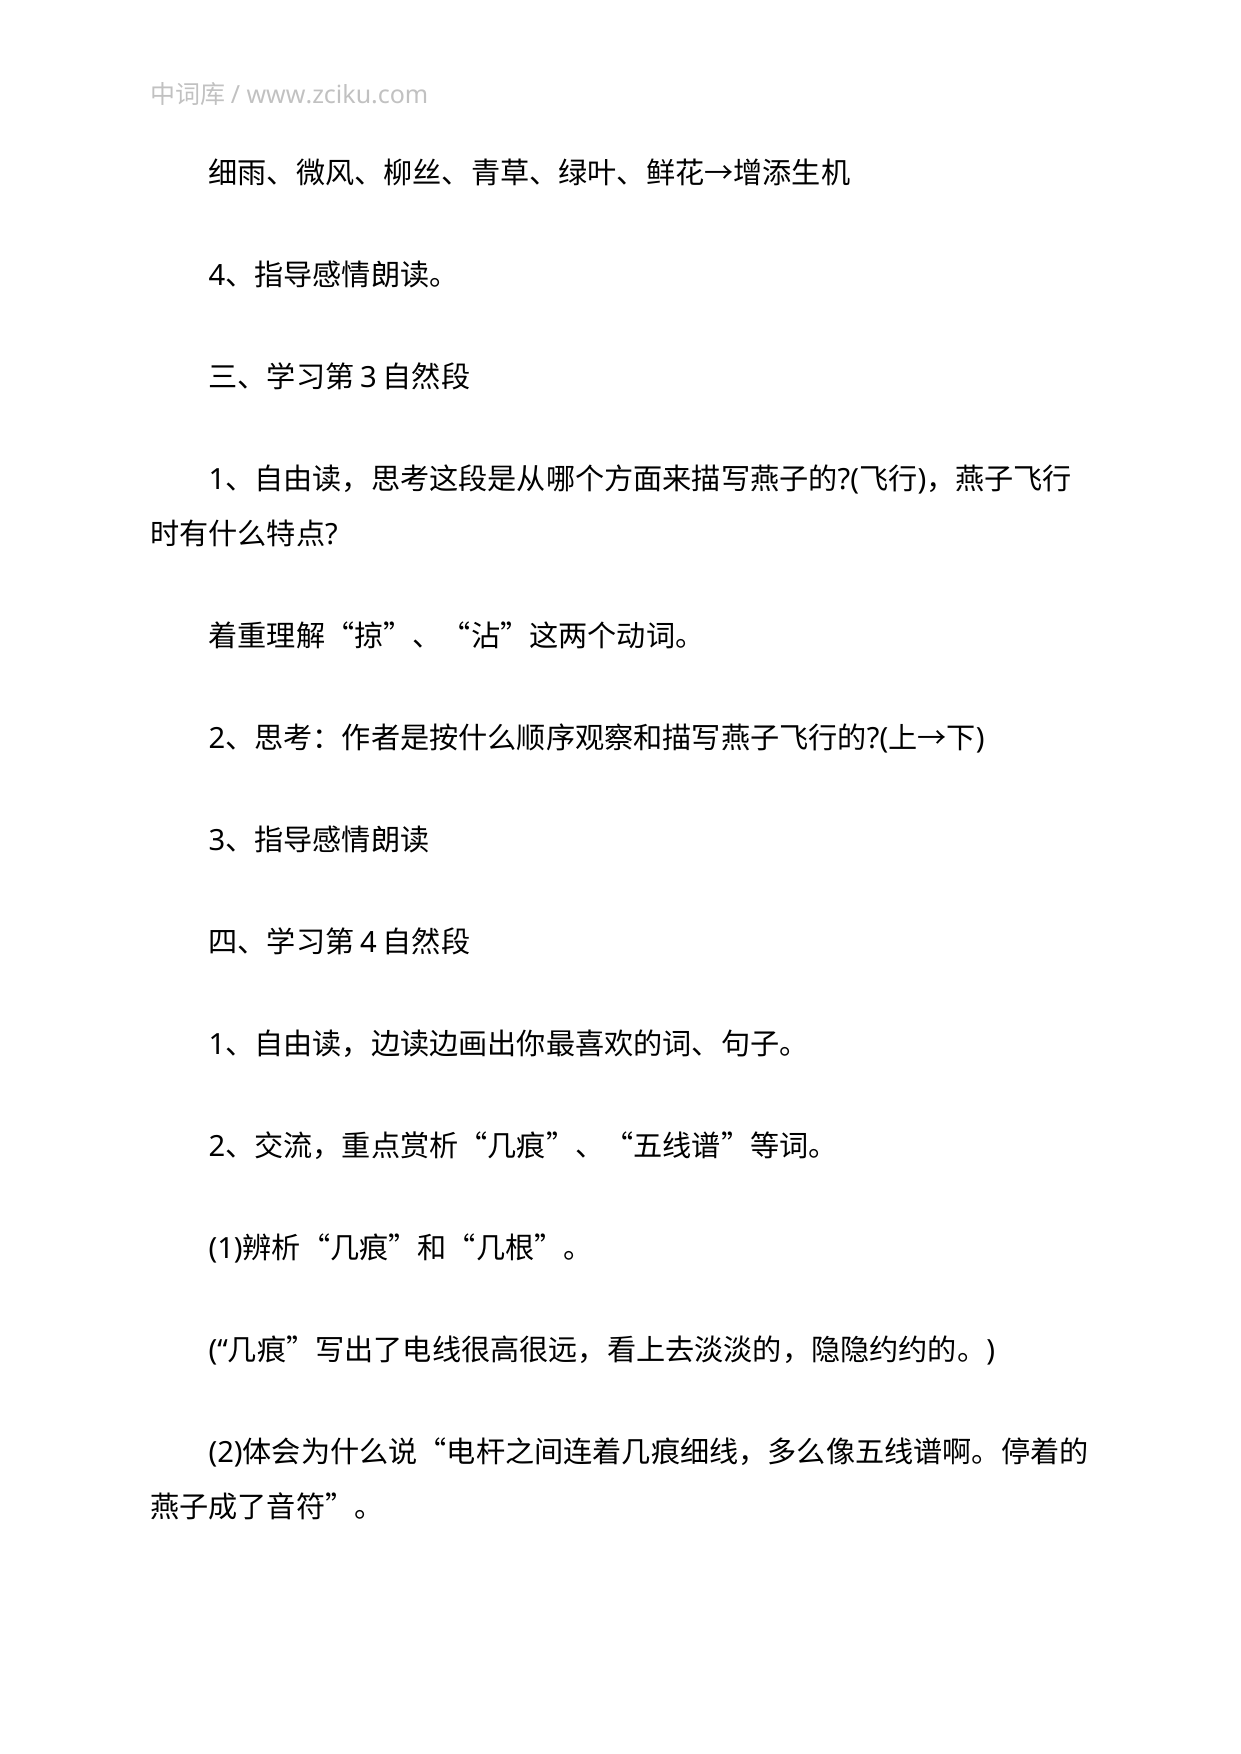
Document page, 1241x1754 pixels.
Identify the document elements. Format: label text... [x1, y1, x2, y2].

text 细雨、微风、柳丝、青草、绿叶、鲜花→增添生机 [150, 150, 1090, 192]
text 着重理解“掠”、“沾”这两个动词。 [150, 613, 1090, 655]
text 1、自由读，边读边画出你最喜欢的词、句子。 [150, 1020, 1090, 1063]
text 三、学习第3自然段 [150, 354, 1090, 396]
text 2、思考：作者是按什么顺序观察和描写燕子飞行的?(上→下) [150, 714, 1090, 757]
text 2、交流，重点赏析“几痕”、“五线谱”等词。 [150, 1122, 1090, 1165]
text 4、指导感情朗读。 [150, 252, 1090, 294]
text 1、自由读，思考这段是从哪个方面来描写燕子的?(飞行)，燕子飞行时有什么特点? [150, 456, 1090, 553]
text 3、指导感情朗读 [150, 816, 1090, 859]
text (2)体会为什么说“电杆之间连着几痕细线，多么像五线谱啊。停着的燕子成了音符”。 [150, 1428, 1090, 1526]
text 四、学习第4自然段 [150, 918, 1090, 961]
text (1)辨析“几痕”和“几根”。 [150, 1224, 1090, 1267]
text (“几痕”写出了电线很高很远，看上去淡淡的，隐隐约约的。) [150, 1326, 1090, 1369]
